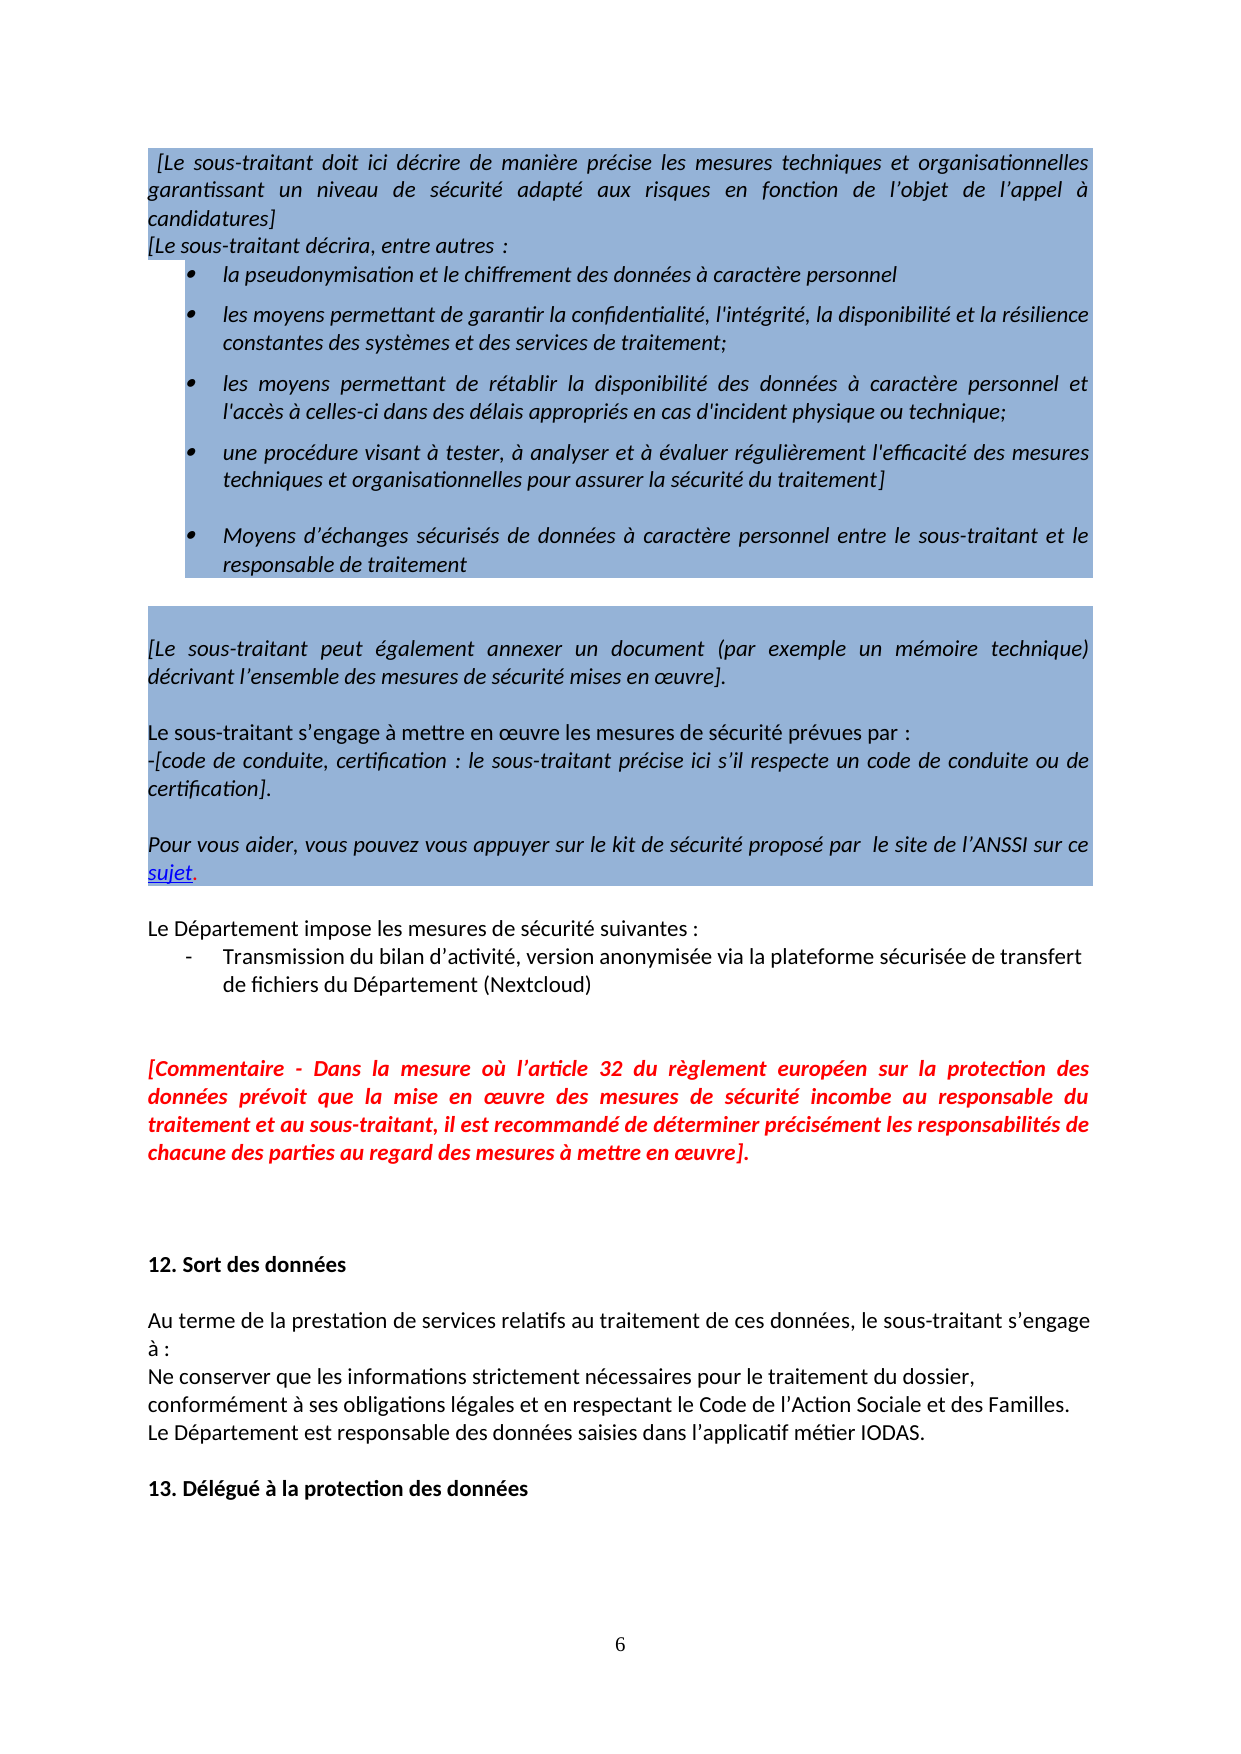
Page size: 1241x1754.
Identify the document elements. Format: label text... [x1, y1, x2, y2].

list une procédure visant à tester, à analyser et à évaluer régulièrement l'efficacité des mesures techniques et organisationnelles pour assurer la sécurité du traitement] [185, 438, 1093, 494]
text 13. Délégué à la protection des données [148, 1474, 1093, 1502]
text Pour vous aider, vous pouvez vous appuyer sur le kit de sécurité proposé par le site de l’ANSSI sur ce sujet. [148, 830, 1093, 886]
list les moyens permettant de garantir la confidentialité, l'intégrité, la disponibilité et la résilience constantes des systèmes et des services de traitement; [185, 300, 1093, 356]
text [Commentaire - Dans la mesure où l’article 32 du règlement européen sur la protection des données prévoit que la mise en œuvre des mesures de sécurité incombe au responsable du traitement et au sous-traitant, il est recommandé de déterminer précisément les responsabilités de chacune des parties au regard des mesures à mettre en œuvre]. [148, 1054, 1093, 1166]
list Moyens d’échanges sécurisés de données à caractère personnel entre le sous-traitant et le responsable de traitement [185, 522, 1093, 578]
text Ne conserver que les informations strictement nécessaires pour le traitement du dossier, conformément à ses obligations légales et en respectant le Code de l’Action Sociale et des Familles. Le Département est responsable des données saisies dans l’applicatif métier IODAS. [148, 1362, 1093, 1446]
text Au terme de la prestation de services relatifs au traitement de ces données, le sous-traitant s’engage à : [148, 1306, 1093, 1362]
text 12. Sort des données [148, 1250, 1093, 1278]
text [Le sous-traitant décrira, entre autres : [148, 232, 1093, 260]
text Le Département impose les mesures de sécurité suivantes : [148, 914, 1093, 942]
text -[code de conduite, certification : le sous-traitant précise ici s’il respecte un code de conduite ou de certification]. [148, 746, 1093, 802]
text Le sous-traitant s’engage à mettre en œuvre les mesures de sécurité prévues par : [148, 718, 1093, 746]
text [Le sous-traitant peut également annexer un document (par exemple un mémoire technique) décrivant l’ensemble des mesures de sécurité mises en œuvre]. [148, 634, 1093, 690]
list la pseudonymisation et le chiffrement des données à caractère personnel [185, 260, 1093, 288]
list les moyens permettant de rétablir la disponibilité des données à caractère personnel et l'accès à celles-ci dans des délais appropriés en cas d'incident physique ou technique; [185, 369, 1093, 425]
list Transmission du bilan d’activité, version anonymisée via la plateforme sécurisée de transfert de fichiers du Département (Nextcloud) [185, 942, 1093, 998]
text [Le sous-traitant doit ici décrire de manière précise les mesures techniques et organisationnelles garantissant un niveau de sécurité adapté aux risques en fonction de l’objet de l’appel à candidatures] [148, 148, 1093, 232]
